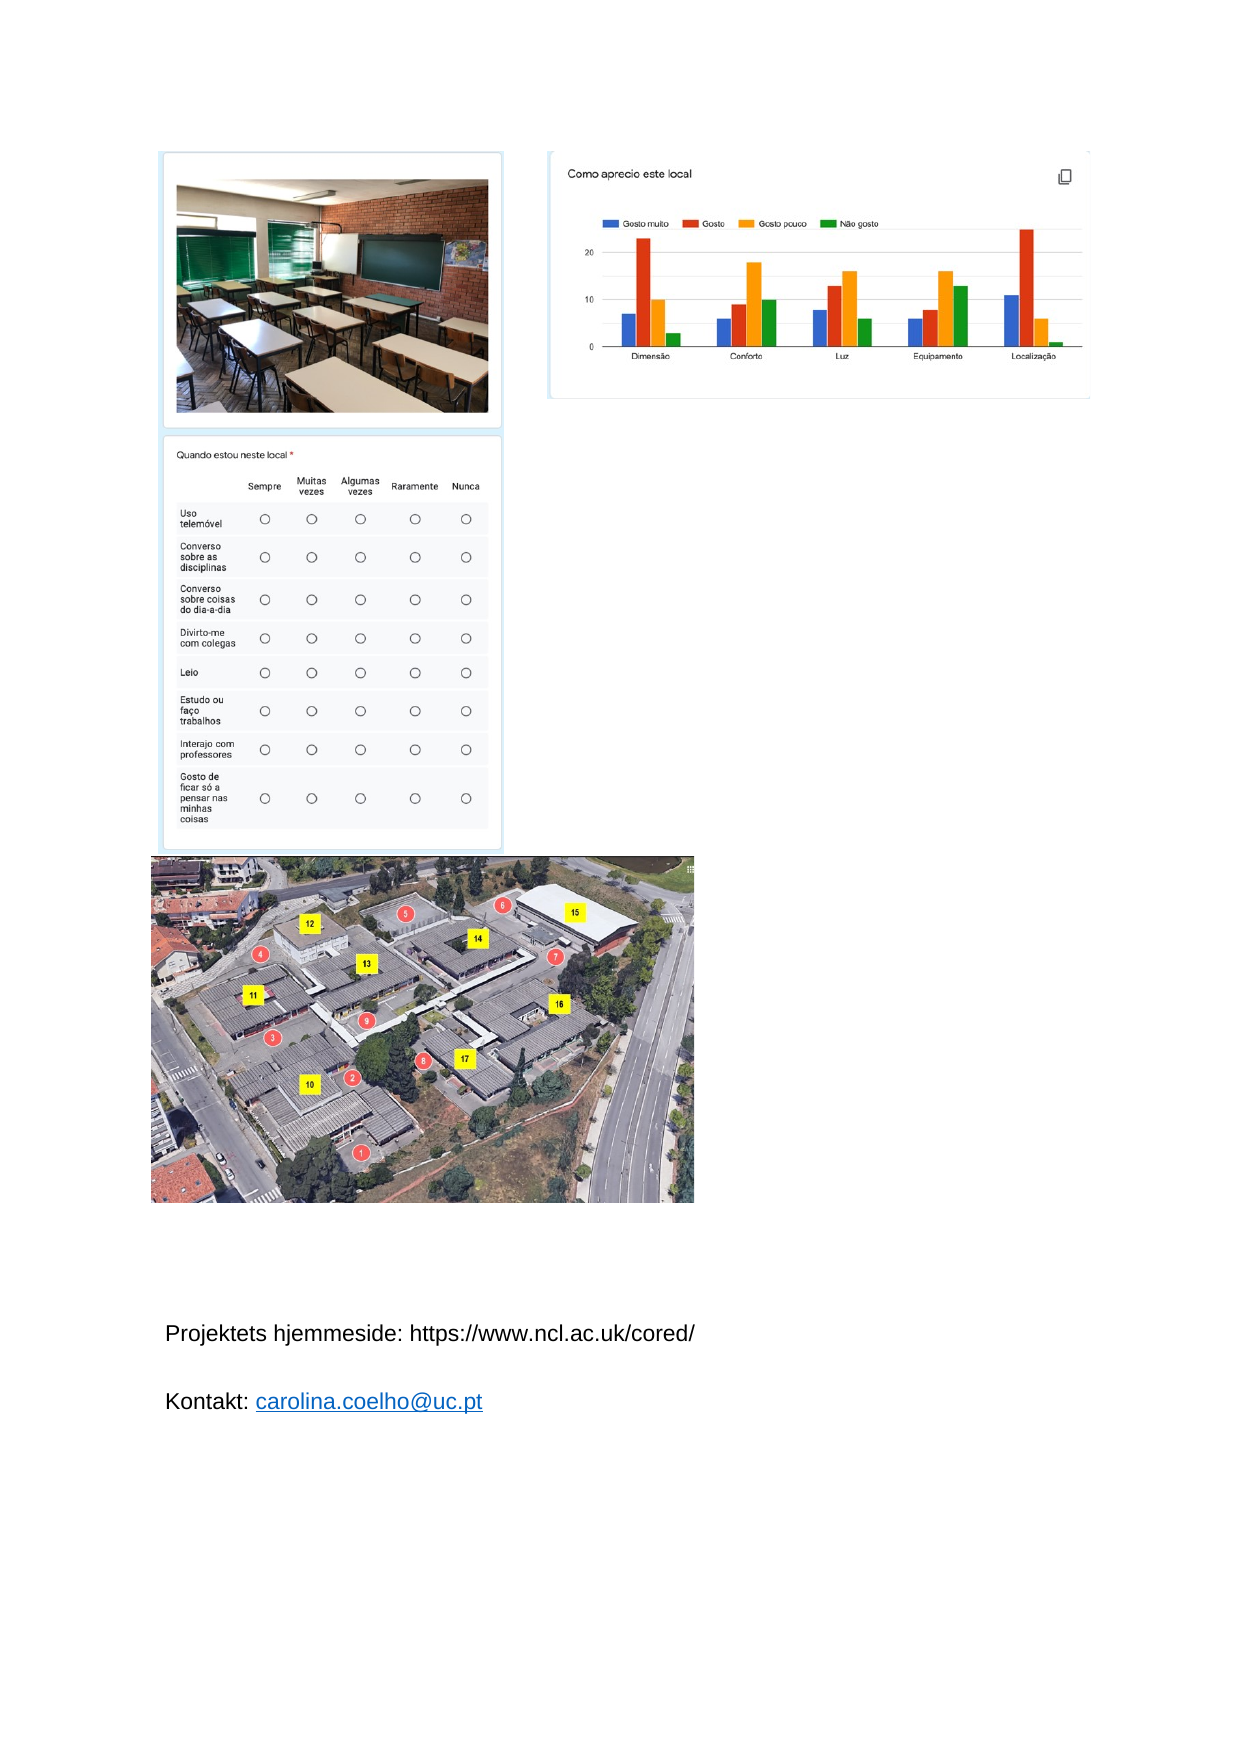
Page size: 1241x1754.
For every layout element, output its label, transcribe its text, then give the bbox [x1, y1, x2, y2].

picture [158, 151, 504, 854]
text Kontakt: carolina.coelho@uc.pt [165, 1388, 1138, 1415]
text Projektets hjemmeside: https://www.ncl.ac.uk/cored/ [165, 1320, 1138, 1347]
picture [547, 151, 1091, 399]
picture [151, 856, 695, 1203]
